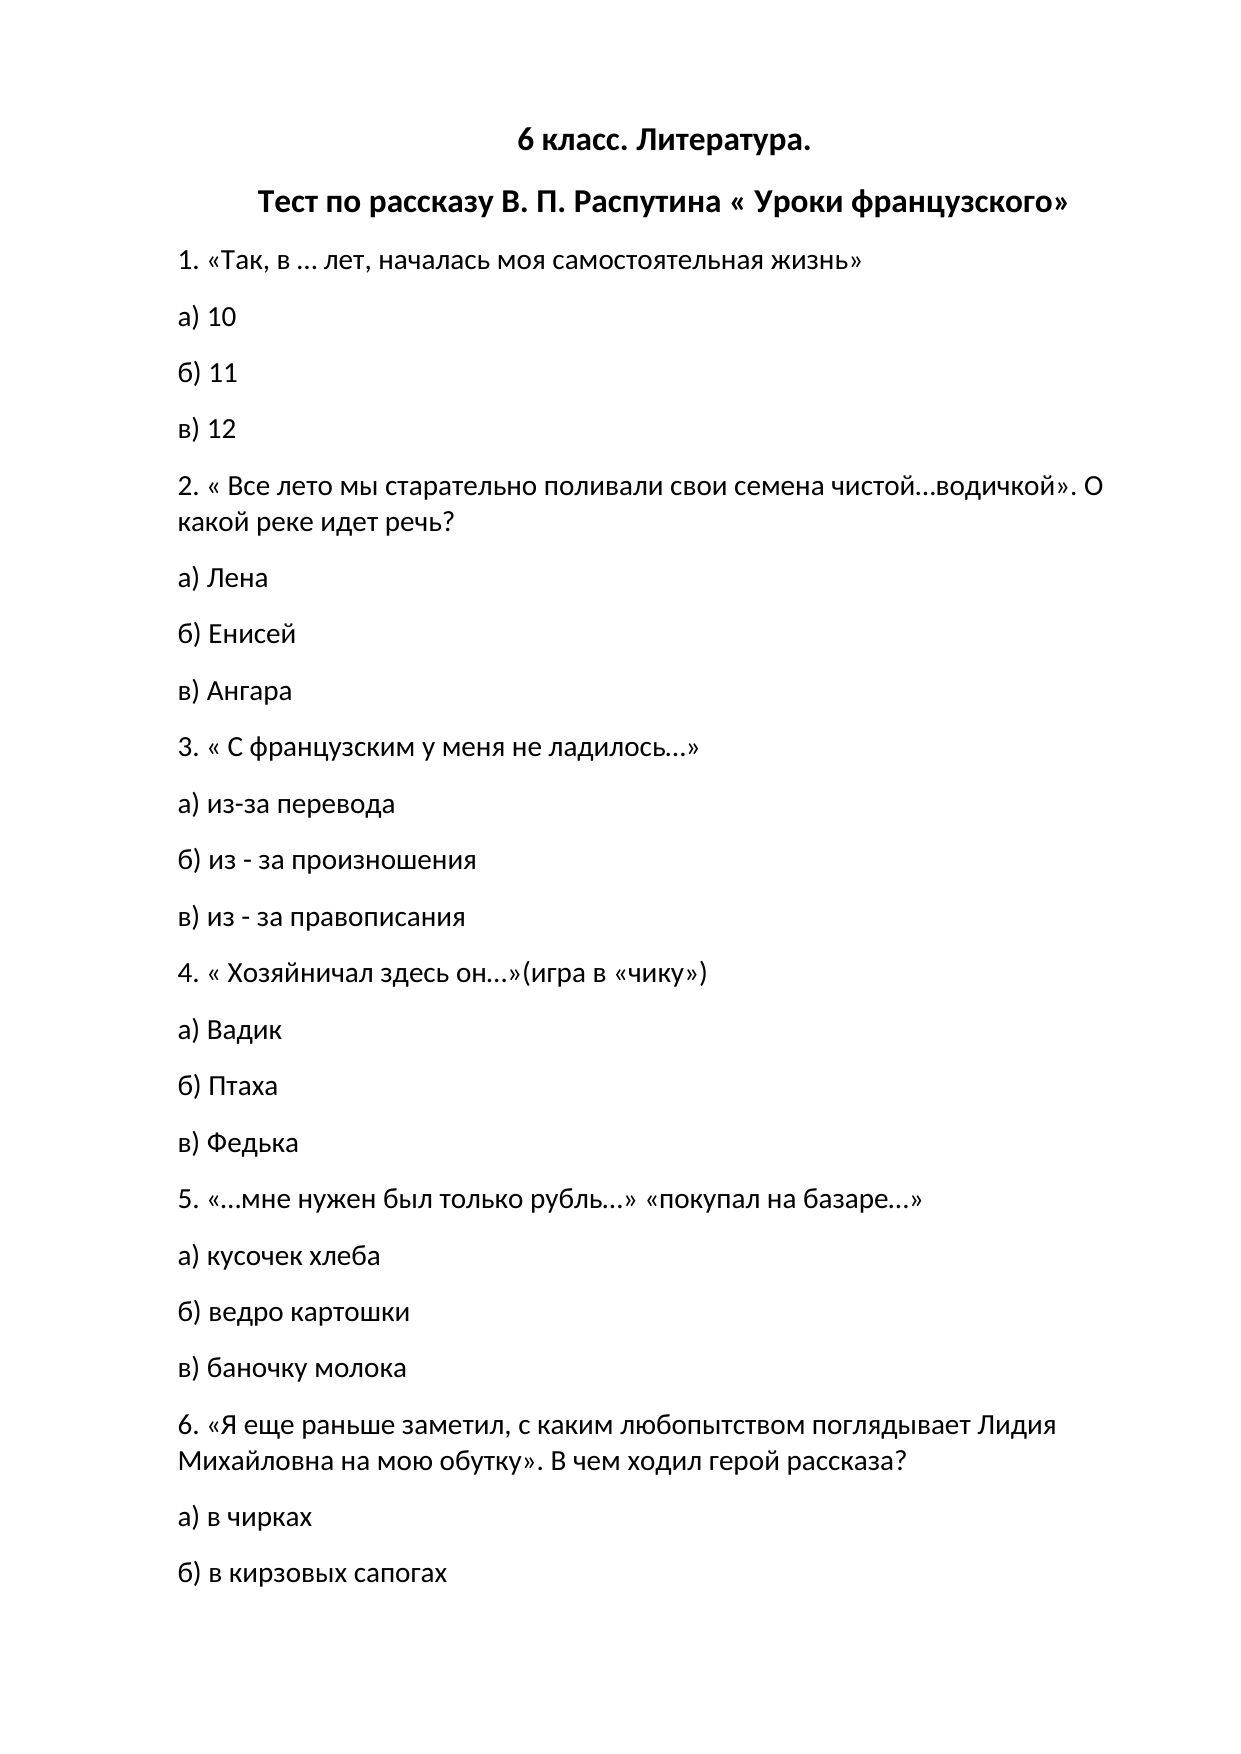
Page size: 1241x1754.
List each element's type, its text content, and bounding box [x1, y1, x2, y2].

text б) ведро картошки [177, 1293, 1152, 1329]
text а) Лена [177, 559, 1152, 595]
text 2. « Все лето мы старательно поливали свои семена чистой…водичкой». О какой реке идет речь? [177, 467, 1152, 538]
text в) Ангара [177, 672, 1152, 708]
text 1. «Так, в … лет, началась моя самостоятельная жизнь» [177, 241, 1152, 277]
text 6 класс. Литература. [177, 118, 1152, 159]
text б) в кирзовых сапогах [177, 1554, 1152, 1590]
text 4. « Хозяйничал здесь он…»(игра в «чику») [177, 954, 1152, 990]
text а) Вадик [177, 1011, 1152, 1046]
text а) 10 [177, 298, 1152, 333]
text б) из - за произношения [177, 841, 1152, 877]
text в) Федька [177, 1124, 1152, 1159]
text а) из-за перевода [177, 785, 1152, 821]
text 5. «…мне нужен был только рубль…» «покупал на базаре…» [177, 1180, 1152, 1216]
text 6. «Я еще раньше заметил, с каким любопытством поглядывает Лидия Михайловна на мою обутку». В чем ходил герой рассказа? [177, 1406, 1152, 1477]
text в) баночку молока [177, 1349, 1152, 1385]
text в) 12 [177, 411, 1152, 446]
text а) кусочек хлеба [177, 1237, 1152, 1272]
text б) 11 [177, 354, 1152, 390]
text Тест по рассказу В. П. Распутина « Уроки французского» [177, 180, 1152, 220]
text в) из - за правописания [177, 898, 1152, 933]
text б) Птаха [177, 1067, 1152, 1103]
text 3. « С французским у меня не ладилось…» [177, 728, 1152, 764]
text б) Енисей [177, 616, 1152, 651]
text а) в чирках [177, 1498, 1152, 1534]
